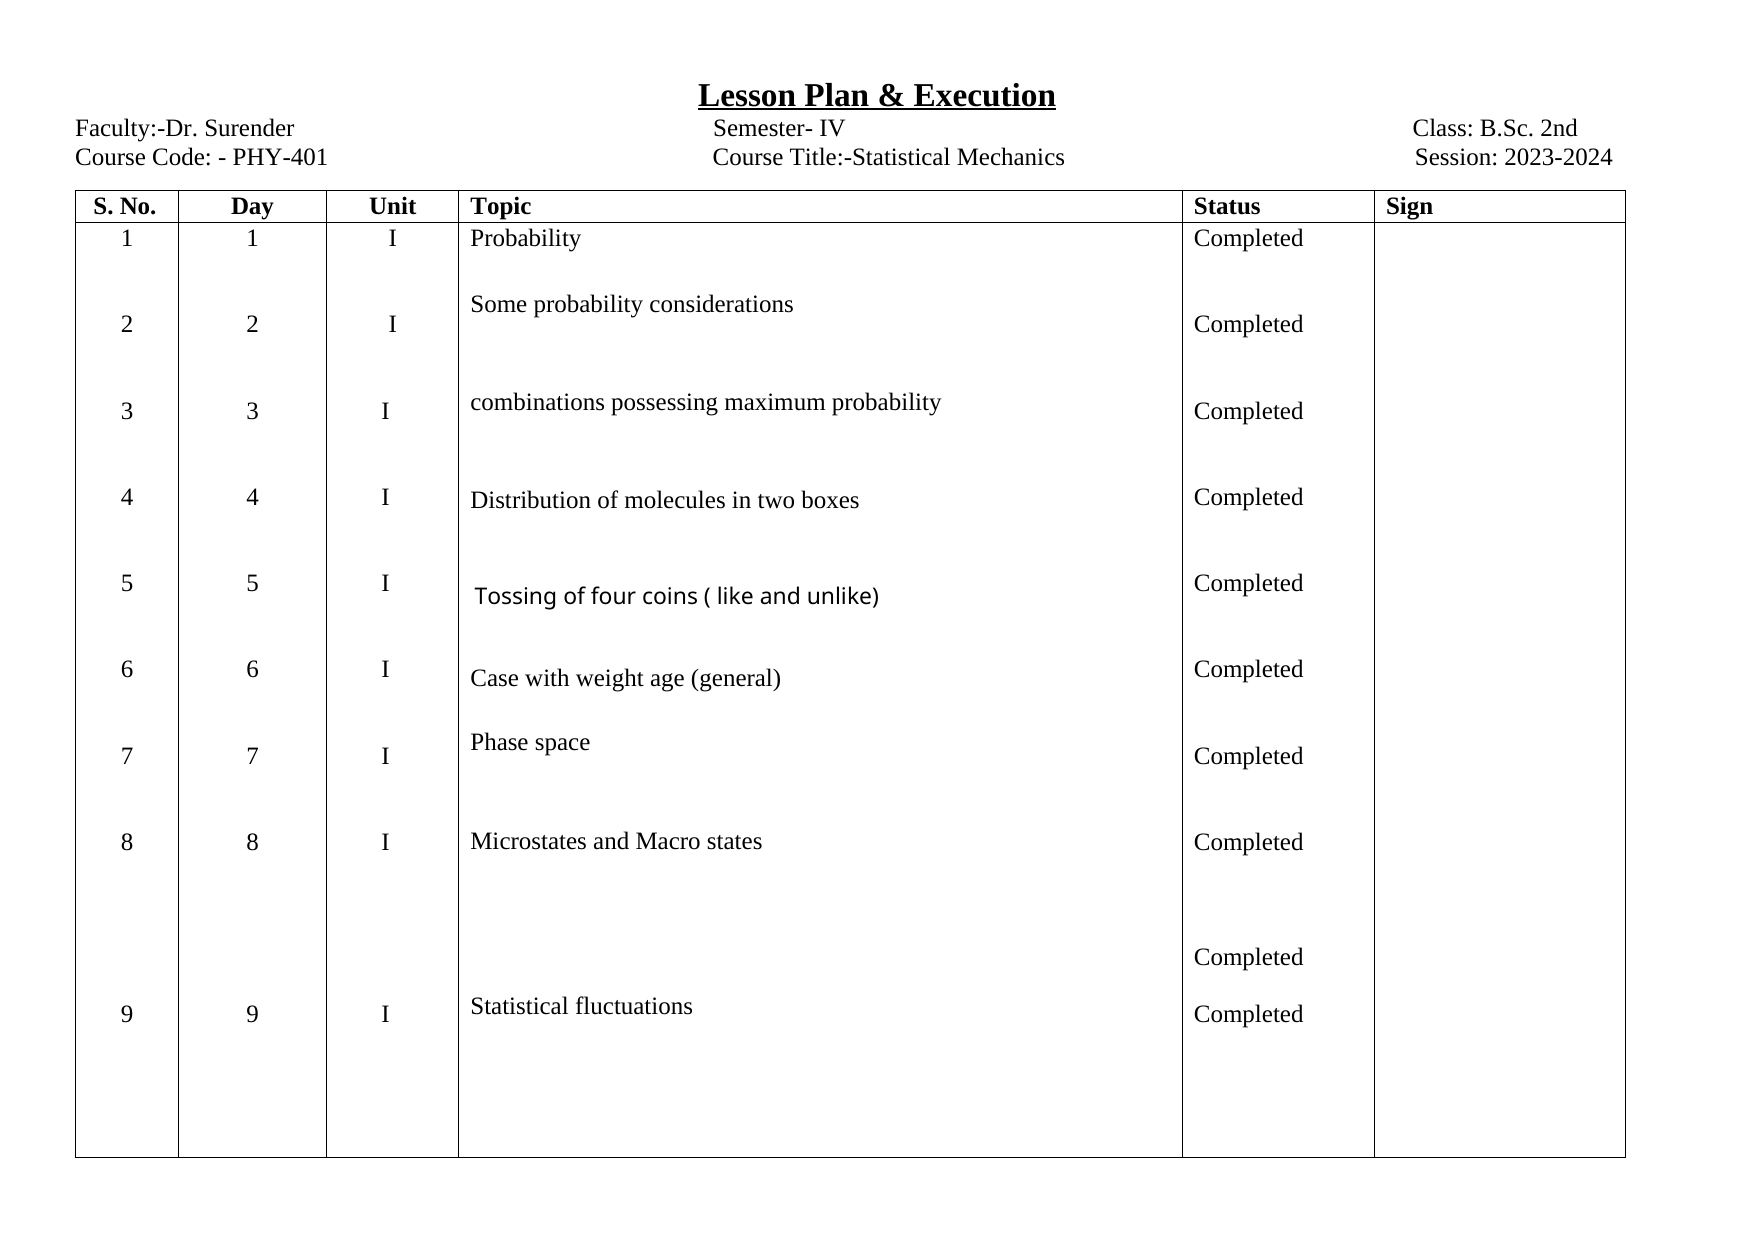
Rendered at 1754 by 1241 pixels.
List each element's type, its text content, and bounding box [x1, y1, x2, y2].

text Lesson Plan & Execution [75, 75, 1679, 113]
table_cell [1183, 223, 1374, 1157]
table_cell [459, 223, 1182, 1157]
text Faculty:-Dr. Surender Semester- IV Class: B.Sc. 2nd [75, 113, 1679, 142]
table_header Sign [1375, 191, 1625, 222]
table_header Day [179, 191, 326, 222]
table_header Unit [327, 191, 458, 222]
table_header Topic [459, 191, 1182, 222]
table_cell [76, 223, 178, 1157]
table_header S. No. [76, 191, 178, 222]
table_header Status [1183, 191, 1374, 222]
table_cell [327, 223, 458, 1157]
text Course Code: - PHY-401 Course Title:-Statistical Mechanics Session: 2023-2024 [75, 142, 1679, 171]
table_cell [1375, 223, 1625, 1157]
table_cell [179, 223, 326, 1157]
